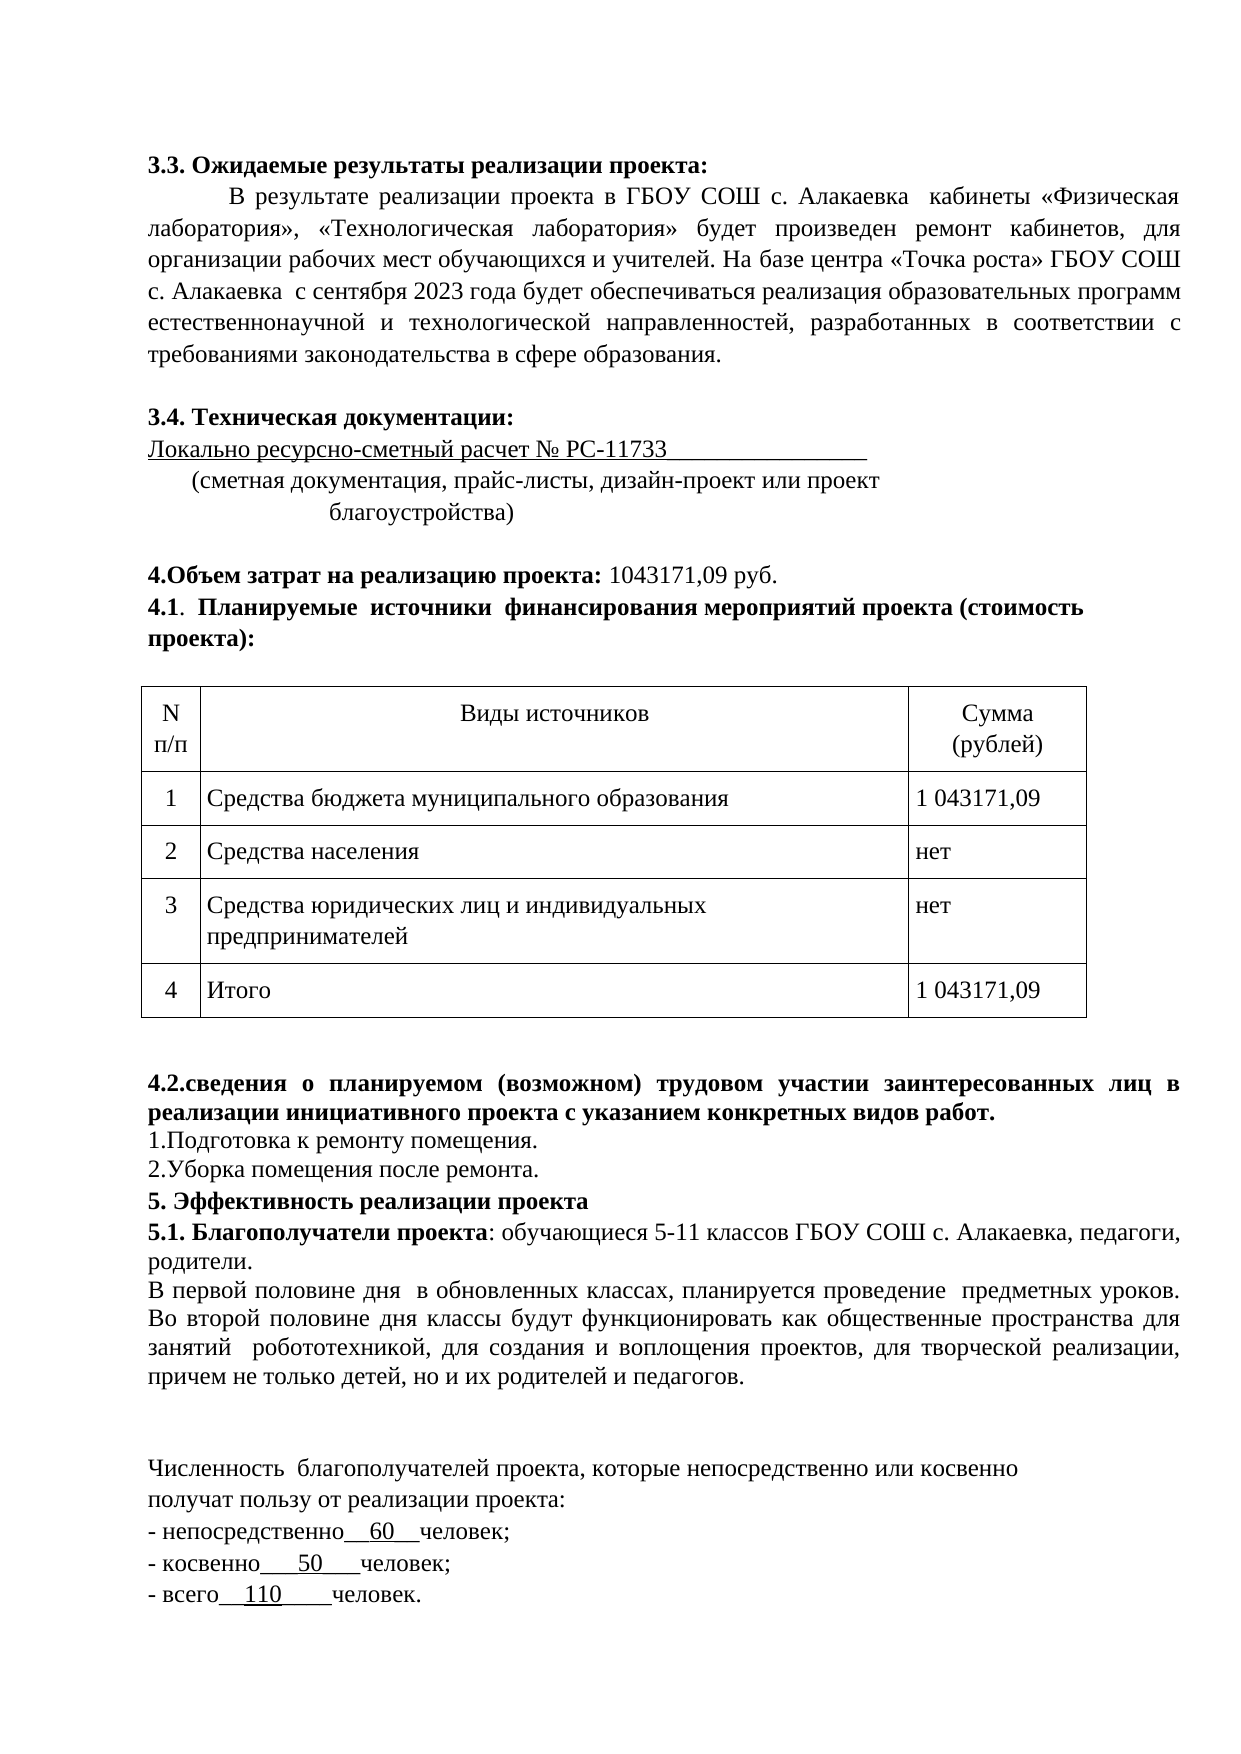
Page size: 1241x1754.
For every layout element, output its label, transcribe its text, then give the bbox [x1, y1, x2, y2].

table_cell 2 [142, 826, 200, 878]
text - косвенно___50___человек; [148, 1548, 1181, 1576]
table_cell нет [909, 826, 1086, 878]
table_cell 3 [142, 879, 200, 963]
text проекта): [148, 623, 1181, 652]
text 5.1. Благополучатели проекта: обучающиеся 5-11 классов ГБОУ СОШ с. Алакаевка, педагоги, родители. [148, 1217, 1181, 1275]
text благоустройства) [148, 497, 1181, 526]
text 1.Подготовка к ремонту помещения. [148, 1125, 1181, 1154]
text 2.Уборка помещения после ремонта. [148, 1154, 1181, 1183]
table_cell Итого [201, 964, 908, 1017]
text 3.3. Ожидаемые результаты реализации проекта: [148, 150, 1181, 178]
table_cell Средства населения [201, 826, 908, 878]
table_header Виды источников [201, 687, 908, 771]
text получат пользу от реализации проекта: [148, 1484, 1181, 1513]
table_cell 1 [142, 772, 200, 825]
text - всего__110____человек. [148, 1579, 1181, 1608]
text Локально ресурсно-сметный расчет № РС-11733________________ [148, 434, 1181, 462]
text В первой половине дня в обновленных классах, планируется проведение предметных уроков. Во второй половине дня классы будут функционировать как общественные пространства для занятий робототехникой, для создания и воплощения проектов, для творческой реализации, причем не только детей, но и их родителей и педагогов. [148, 1275, 1181, 1390]
table_cell 1 043171,09 [909, 964, 1086, 1017]
text В результате реализации проекта в ГБОУ СОШ с. Алакаевка кабинеты «Физическая лаборатория», «Технологическая лаборатория» будет произведен ремонт кабинетов, для организации рабочих мест обучающихся и учителей. На базе центра «Точка роста» ГБОУ СОШ с. Алакаевка с сентября 2023 года будет обеспечиваться реализация образовательных программ естественнонаучной и технологической направленностей, разработанных в соответствии с требованиями законодательства в сфере образования. [148, 181, 1181, 368]
table_cell Средства юридических лиц и индивидуальных предпринимателей [201, 879, 908, 963]
table_cell 4 [142, 964, 200, 1017]
text 4.Объем затрат на реализацию проекта: 1043171,09 руб. [148, 560, 1181, 589]
text 5. Эффективность реализации проекта [148, 1186, 1181, 1214]
table_cell нет [909, 879, 1086, 963]
text 4.1. Планируемые источники финансирования мероприятий проекта (стоимость [148, 592, 1181, 620]
text - непосредственно__60__человек; [148, 1516, 1181, 1545]
table_header N п/п [142, 687, 200, 771]
text 3.4. Техническая документации: [148, 402, 1181, 431]
text Численность благополучателей проекта, которые непосредственно или косвенно [148, 1453, 1181, 1482]
text 4.2.сведения о планируемом (возможном) трудовом участии заинтересованных лиц в реализации инициативного проекта с указанием конкретных видов работ. [148, 1068, 1181, 1125]
table_header Сумма (рублей) [909, 687, 1086, 771]
table_cell Средства бюджета муниципального образования [201, 772, 908, 825]
text (сметная документация, прайс-листы, дизайн-проект или проект [148, 465, 1181, 494]
table_cell 1 043171,09 [909, 772, 1086, 825]
